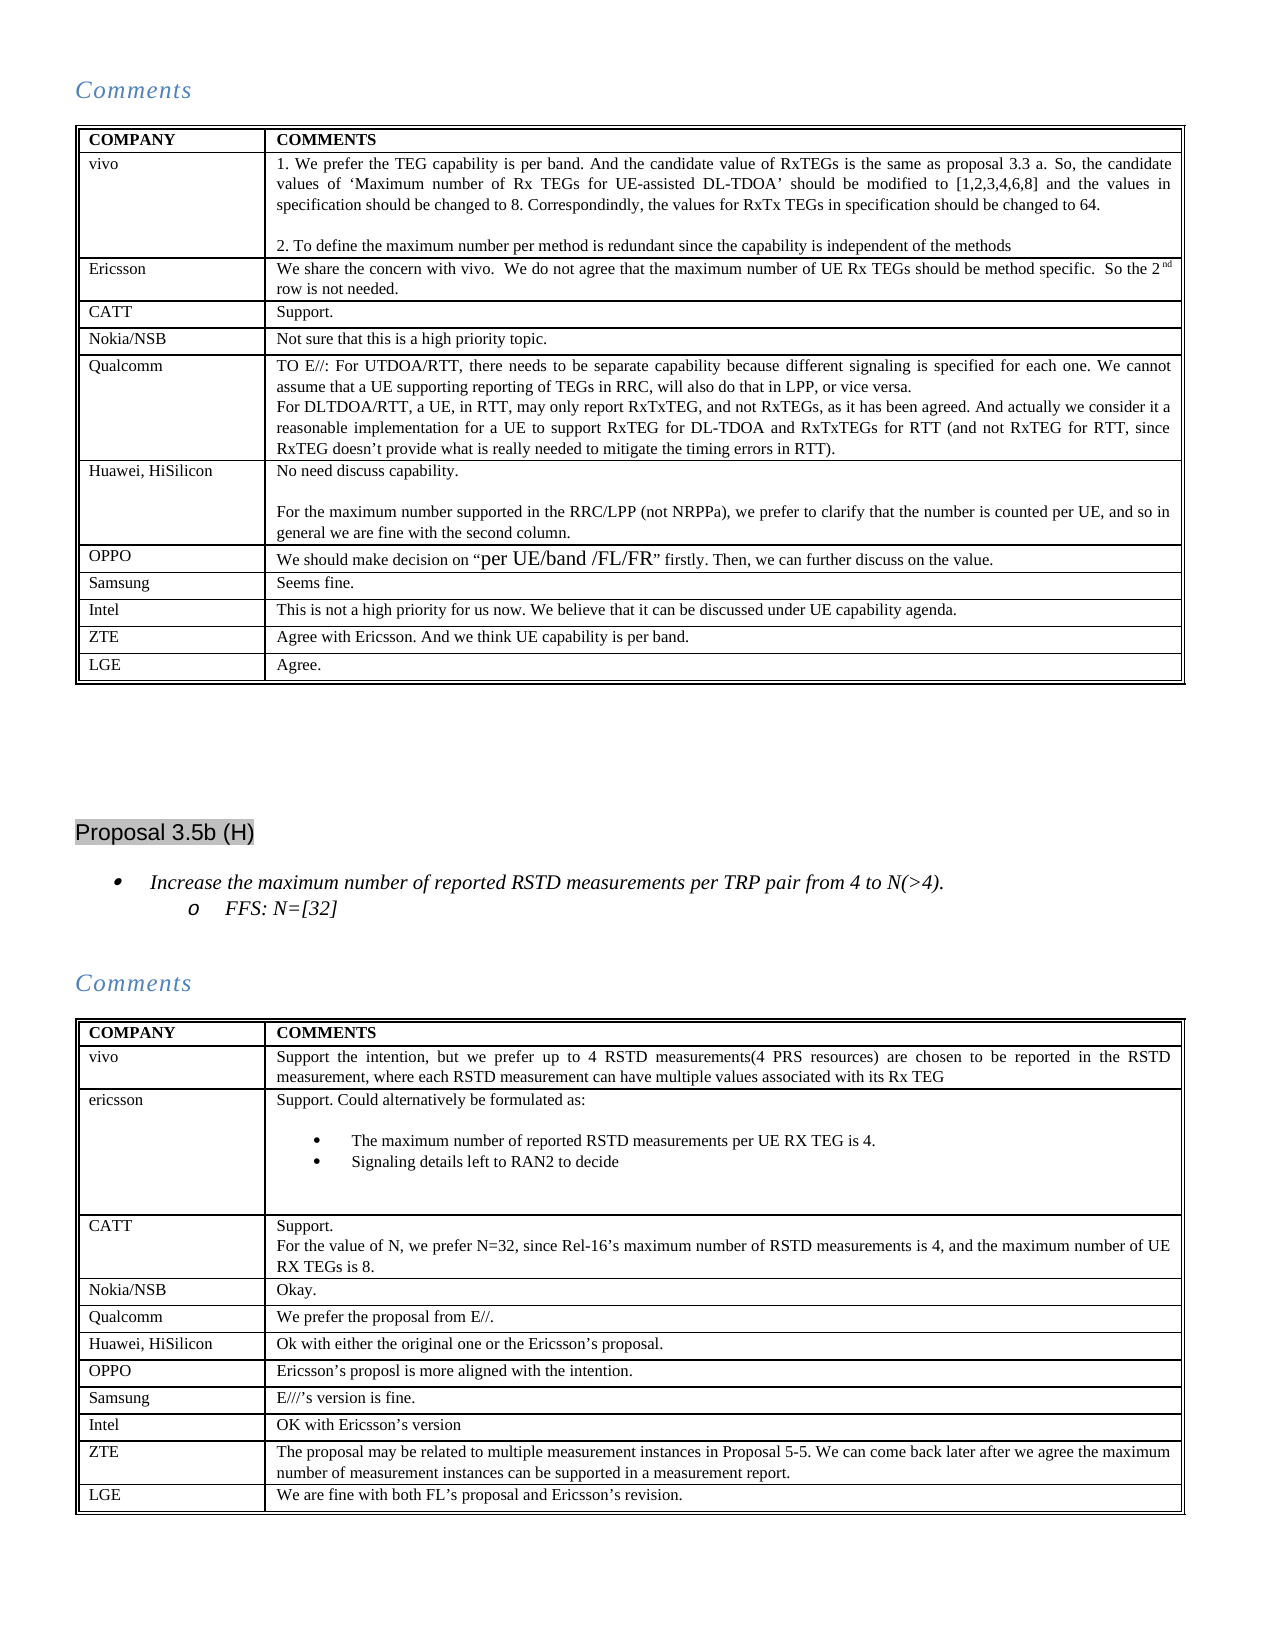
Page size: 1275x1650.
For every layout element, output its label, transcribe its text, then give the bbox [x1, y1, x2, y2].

table_cell No need discuss capability. For the maximum number supported in the RRC/LPP (not NRPPa), we prefer to clarify that the number is counted per UE, and so in general we are fine with the second column. [266, 461, 1181, 544]
table_cell CATT [80, 1216, 264, 1278]
table_cell Samsung [80, 1388, 264, 1413]
table_cell Agree with Ericsson. And we think UE capability is per band. [266, 627, 1181, 653]
text Proposal 3.5b (H) [75, 818, 1200, 845]
table_cell E///’s version is fine. [266, 1388, 1181, 1413]
table_cell ericsson [80, 1090, 264, 1214]
table_cell Nokia/NSB [80, 329, 264, 354]
table_cell Ok with either the original one or the Ericsson’s proposal. [266, 1333, 1181, 1359]
table_cell This is not a high priority for us now. We believe that it can be discussed under UE capability agenda. [266, 600, 1181, 626]
table_header Company [80, 130, 264, 152]
table_cell We are fine with both FL’s proposal and Ericsson’s revision. [266, 1485, 1181, 1511]
table_header Company [80, 1023, 264, 1045]
table_cell ZTE [80, 627, 264, 653]
table_cell Huawei, HiSilicon [80, 461, 264, 544]
table_cell Qualcomm [80, 356, 264, 459]
table_cell OPPO [80, 546, 264, 571]
table_cell Huawei, HiSilicon [80, 1333, 264, 1359]
table_cell Support. [266, 302, 1181, 327]
table_cell vivo [80, 153, 264, 257]
table_cell Intel [80, 600, 264, 626]
table_cell Support. For the value of N, we prefer N=32, since Rel-16’s maximum number of RSTD measurements is 4, and the maximum number of UE RX TEGs is 8. [266, 1216, 1181, 1278]
table_cell Ericsson’s proposl is more aligned with the intention. [266, 1361, 1181, 1386]
table_cell Support. Could alternatively be formulated as: The maximum number of reported RSTD measurements per UE RX TEG is 4. Signaling details left to RAN2 to decide [266, 1090, 1181, 1214]
table_cell ZTE [80, 1442, 264, 1483]
table_cell Agree. [266, 654, 1181, 680]
table_cell Intel [80, 1415, 264, 1440]
table_header Comments [266, 130, 1181, 152]
table_cell OK with Ericsson’s version [266, 1415, 1181, 1440]
table_cell Support the intention, but we prefer up to 4 RSTD measurements(4 PRS resources) are chosen to be reported in the RSTD measurement, where each RSTD measurement can have multiple values associated with its Rx TEG [266, 1047, 1181, 1088]
table_cell Okay. [266, 1279, 1181, 1305]
subtitle Comments [75, 75, 1200, 104]
table_cell LGE [80, 654, 264, 680]
table_cell We prefer the proposal from E//. [266, 1306, 1181, 1332]
list FFS: N=[32] [187, 896, 1200, 922]
table_cell CATT [80, 302, 264, 327]
table_cell Samsung [80, 573, 264, 598]
table_cell We share the concern with vivo. We do not agree that the maximum number of UE Rx TEGs should be method specific. So the 2nd row is not needed. [266, 259, 1181, 300]
table_cell Not sure that this is a high priority topic. [266, 329, 1181, 354]
table_cell LGE [80, 1485, 264, 1511]
subtitle Comments [75, 968, 1200, 997]
table_cell TO E//: For UTDOA/RTT, there needs to be separate capability because different signaling is specified for each one. We cannot assume that a UE supporting reporting of TEGs in RRC, will also do that in LPP, or vice versa. For DLTDOA/RTT, a UE, in RTT, may only report RxTxTEG, and not RxTEGs, as it has been agreed. And actually we consider it a reasonable implementation for a UE to support RxTEG for DL-TDOA and RxTxTEGs for RTT (and not RxTEG for RTT, since RxTEG doesn’t provide what is really needed to mitigate the timing errors in RTT). [266, 356, 1181, 459]
list Increase the maximum number of reported RSTD measurements per TRP pair from 4 to N(>4). [112, 870, 1200, 894]
table_cell We should make decision on “per UE/band /FL/FR” firstly. Then, we can further discuss on the value. [266, 546, 1181, 571]
table_cell Seems fine. [266, 573, 1181, 598]
table_cell 1. We prefer the TEG capability is per band. And the candidate value of RxTEGs is the same as proposal 3.3 a. So, the candidate values of ‘Maximum number of Rx TEGs for UE-assisted DL-TDOA’ should be modified to [1,2,3,4,6,8] and the values in specification should be changed to 8. Correspondindly, the values for RxTx TEGs in specification should be changed to 64. 2. To define the maximum number per method is redundant since the capability is independent of the methods [266, 153, 1181, 257]
table_cell The proposal may be related to multiple measurement instances in Proposal 5-5. We can come back later after we agree the maximum number of measurement instances can be supported in a measurement report. [266, 1442, 1181, 1483]
table_cell Nokia/NSB [80, 1279, 264, 1305]
table_header Comments [266, 1023, 1181, 1045]
table_cell Qualcomm [80, 1306, 264, 1332]
table_cell Ericsson [80, 259, 264, 300]
table_cell OPPO [80, 1361, 264, 1386]
table_cell vivo [80, 1047, 264, 1088]
